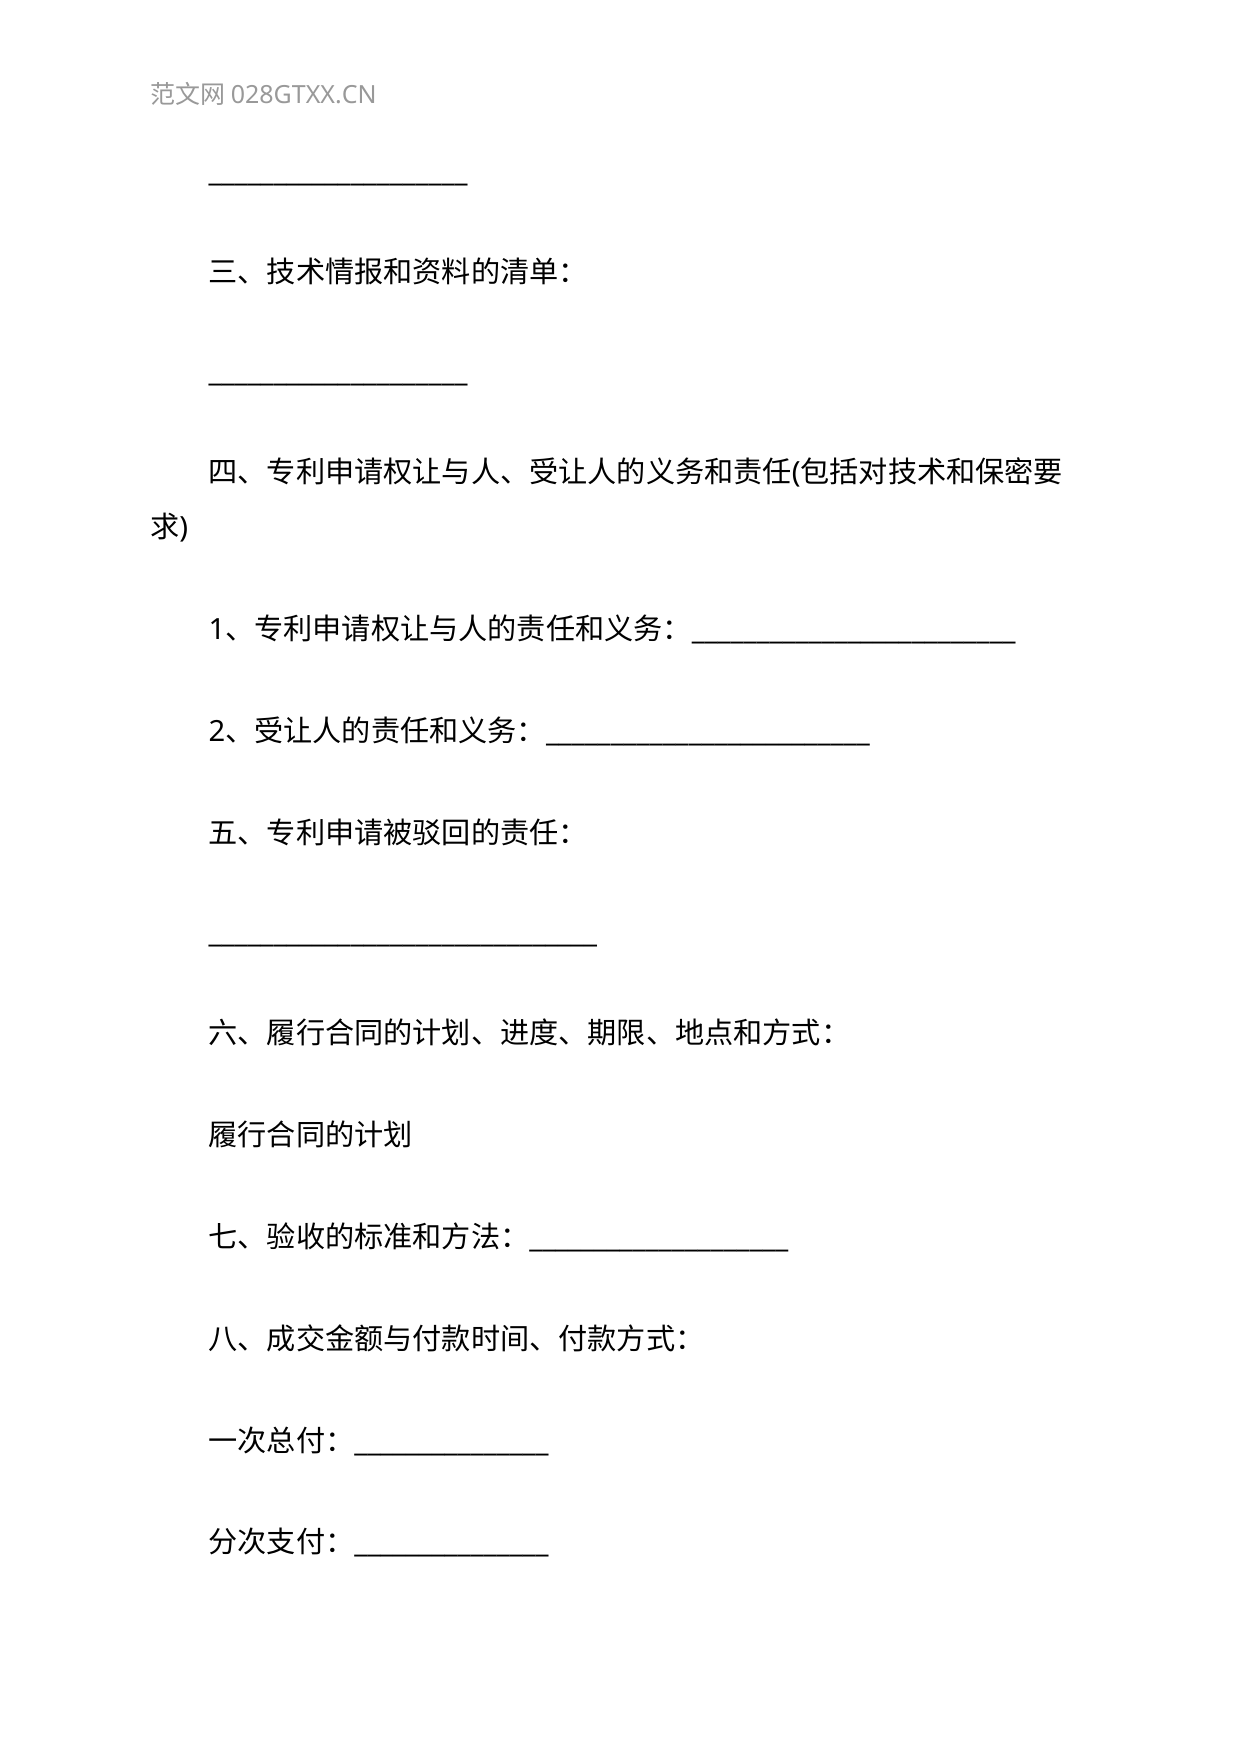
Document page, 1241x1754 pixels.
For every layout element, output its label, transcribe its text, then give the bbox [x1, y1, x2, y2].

text 四、专利申请权让与人、受让人的义务和责任(包括对技术和保密要求) [150, 449, 1090, 546]
text 七、验收的标准和方法：____________________ [150, 1213, 1090, 1256]
text ____________________ [150, 150, 1090, 190]
text 六、履行合同的计划、进度、期限、地点和方式： [150, 1010, 1090, 1052]
text 一次总付：_______________ [150, 1417, 1090, 1459]
text 八、成交金额与付款时间、付款方式： [150, 1315, 1090, 1358]
text 分次支付：_______________ [150, 1519, 1090, 1561]
text ______________________________ [150, 911, 1090, 951]
text 履行合同的计划 [150, 1112, 1090, 1154]
text ____________________ [150, 350, 1090, 390]
text 2、受让人的责任和义务：_________________________ [150, 708, 1090, 750]
text 1、专利申请权让与人的责任和义务：_________________________ [150, 606, 1090, 648]
text 五、专利申请被驳回的责任： [150, 809, 1090, 852]
text 三、技术情报和资料的清单： [150, 248, 1090, 291]
